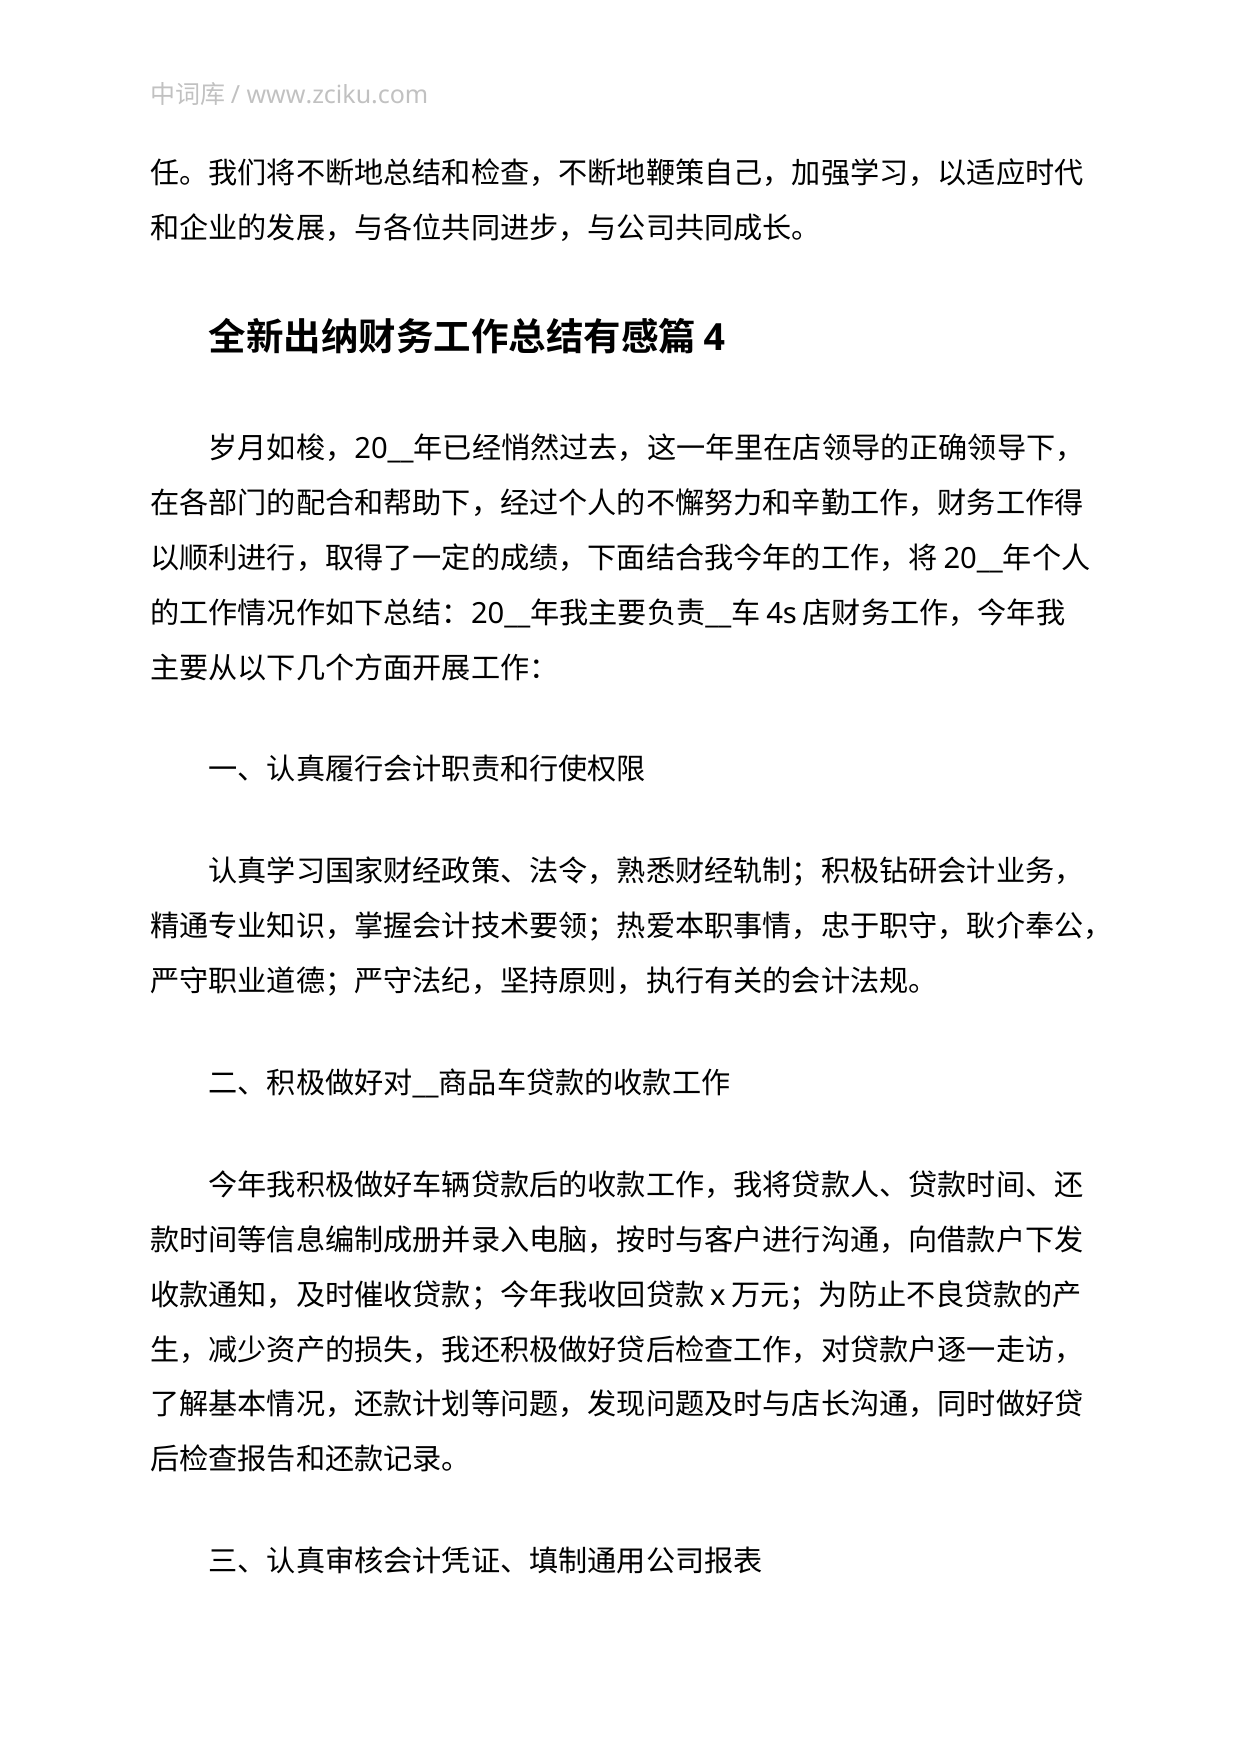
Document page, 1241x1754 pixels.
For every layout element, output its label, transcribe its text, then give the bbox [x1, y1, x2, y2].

text 二、积极做好对__商品车贷款的收款工作 [150, 1059, 1090, 1102]
text 认真学习国家财经政策、法令，熟悉财经轨制；积极钻研会计业务，精通专业知识，掌握会计技术要领；热爱本职事情，忠于职守，耿介奉公，严守职业道德；严守法纪，坚持原则，执行有关的会计法规。 [150, 848, 1090, 1000]
text 一、认真履行会计职责和行使权限 [150, 746, 1090, 788]
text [150, 150, 1090, 247]
text 全新出纳财务工作总结有感篇4 [150, 307, 1090, 361]
text 今年我积极做好车辆贷款后的收款工作，我将贷款人、贷款时间、还款时间等信息编制成册并录入电脑，按时与客户进行沟通，向借款户下发收款通知，及时催收贷款；今年我收回贷款x万元；为防止不良贷款的产生，减少资产的损失，我还积极做好贷后检查工作，对贷款户逐一走访，了解基本情况，还款计划等问题，发现问题及时与店长沟通，同时做好贷后检查报告和还款记录。 [150, 1161, 1090, 1478]
text 岁月如梭，20__年已经悄然过去，这一年里在店领导的正确领导下，在各部门的配合和帮助下，经过个人的不懈努力和辛勤工作，财务工作得以顺利进行，取得了一定的成绩，下面结合我今年的工作，将20__年个人的工作情况作如下总结：20__年我主要负责__车4s店财务工作，今年我主要从以下几个方面开展工作： [150, 424, 1090, 686]
text 三、认真审核会计凭证、填制通用公司报表 [150, 1538, 1090, 1580]
